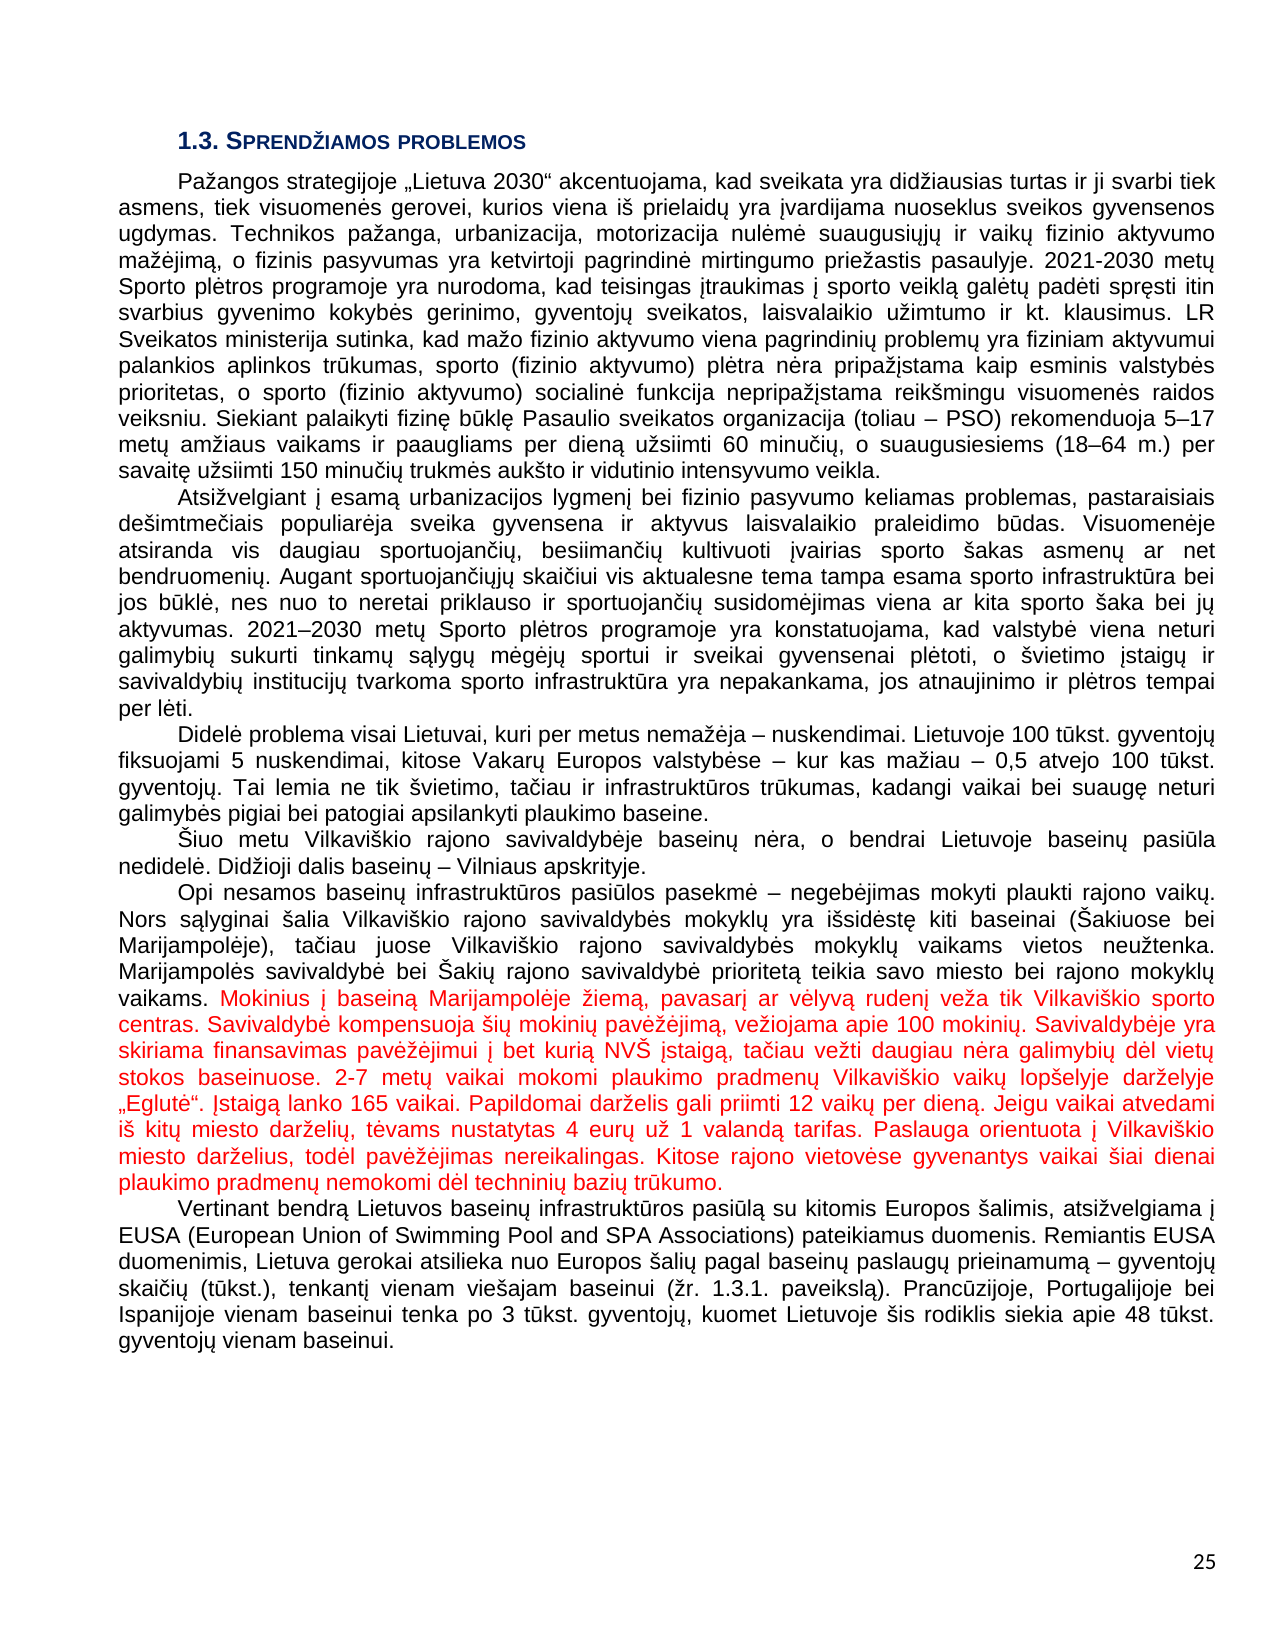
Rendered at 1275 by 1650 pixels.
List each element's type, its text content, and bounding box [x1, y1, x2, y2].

text Šiuo metu Vilkaviškio rajono savivaldybėje baseinų nėra, o bendrai Lietuvoje baseinų pasiūla nedidelė. Didžioji dalis baseinų – Vilniaus apskrityje. [118, 826, 1216, 879]
text Pažangos strategijoje „Lietuva 2030“ akcentuojama, kad sveikata yra didžiausias turtas ir ji svarbi tiek asmens, tiek visuomenės gerovei, kurios viena iš prielaidų yra įvardijama nuoseklus sveikos gyvensenos ugdymas. Technikos pažanga, urbanizacija, motorizacija nulėmė suaugusiųjų ir vaikų fizinio aktyvumo mažėjimą, o fizinis pasyvumas yra ketvirtoji pagrindinė mirtingumo priežastis pasaulyje. 2021-2030 metų Sporto plėtros programoje yra nurodoma, kad teisingas įtraukimas į sporto veiklą galėtų padėti spręsti itin svarbius gyvenimo kokybės gerinimo, gyventojų sveikatos, laisvalaikio užimtumo ir kt. klausimus. LR Sveikatos ministerija sutinka, kad mažo fizinio aktyvumo viena pagrindinių problemų yra fiziniam aktyvumui palankios aplinkos trūkumas, sporto (fizinio aktyvumo) plėtra nėra pripažįstama kaip esminis valstybės prioritetas, o sporto (fizinio aktyvumo) socialinė funkcija nepripažįstama reikšmingu visuomenės raidos veiksniu. Siekiant palaikyti fizinę būklę Pasaulio sveikatos organizacija (toliau – PSO) rekomenduoja 5–17 metų amžiaus vaikams ir paaugliams per dieną užsiimti 60 minučių, o suaugusiesiems (18–64 m.) per savaitę užsiimti 150 minučių trukmės aukšto ir vidutinio intensyvumo veikla. [118, 168, 1216, 484]
text Vertinant bendrą Lietuvos baseinų infrastruktūros pasiūlą su kitomis Europos šalimis, atsižvelgiama į EUSA (European Union of Swimming Pool and SPA Associations) pateikiamus duomenis. Remiantis EUSA duomenimis, Lietuva gerokai atsilieka nuo Europos šalių pagal baseinų paslaugų prieinamumą – gyventojų skaičių (tūkst.), tenkantį vienam viešajam baseinui (žr. 1.3.1. paveikslą). Prancūzijoje, Portugalijoje bei Ispanijoje vienam baseinui tenka po 3 tūkst. gyventojų, kuomet Lietuvoje šis rodiklis siekia apie 48 tūkst. gyventojų vienam baseinui. [118, 1195, 1216, 1353]
subtitle 1.3. Sprendžiamos problemos [118, 126, 1216, 155]
text Didelė problema visai Lietuvai, kuri per metus nemažėja – nuskendimai. Lietuvoje 100 tūkst. gyventojų fiksuojami 5 nuskendimai, kitose Vakarų Europos valstybėse – kur kas mažiau – 0,5 atvejo 100 tūkst. gyventojų. Tai lemia ne tik švietimo, tačiau ir infrastruktūros trūkumas, kadangi vaikai bei suaugę neturi galimybės pigiai bei patogiai apsilankyti plaukimo baseine. [118, 721, 1216, 826]
text Opi nesamos baseinų infrastruktūros pasiūlos pasekmė – negebėjimas mokyti plaukti rajono vaikų. Nors sąlyginai šalia Vilkaviškio rajono savivaldybės mokyklų yra išsidėstę kiti baseinai (Šakiuose bei Marijampolėje), tačiau juose Vilkaviškio rajono savivaldybės mokyklų vaikams vietos neužtenka. Marijampolės savivaldybė bei Šakių rajono savivaldybė prioritetą teikia savo miesto bei rajono mokyklų vaikams. Mokinius į baseiną Marijampolėje žiemą, pavasarį ar vėlyvą rudenį veža tik Vilkaviškio sporto centras. Savivaldybė kompensuoja šių mokinių pavėžėjimą, vežiojama apie 100 mokinių. Savivaldybėje yra skiriama finansavimas pavėžėjimui į bet kurią NVŠ įstaigą, tačiau vežti daugiau nėra galimybių dėl vietų stokos baseinuose. 2-7 metų vaikai mokomi plaukimo pradmenų Vilkaviškio vaikų lopšelyje darželyje „Eglutė“. Įstaigą lanko 165 vaikai. Papildomai darželis gali priimti 12 vaikų per dieną. Jeigu vaikai atvedami iš kitų miesto darželių, tėvams nustatytas 4 eurų už 1 valandą tarifas. Paslauga orientuota į Vilkaviškio miesto darželius, todėl pavėžėjimas nereikalingas. Kitose rajono vietovėse gyvenantys vaikai šiai dienai plaukimo pradmenų nemokomi dėl techninių bazių trūkumo. [118, 879, 1216, 1195]
text Atsižvelgiant į esamą urbanizacijos lygmenį bei fizinio pasyvumo keliamas problemas, pastaraisiais dešimtmečiais populiarėja sveika gyvensena ir aktyvus laisvalaikio praleidimo būdas. Visuomenėje atsiranda vis daugiau sportuojančių, besiimančių kultivuoti įvairias sporto šakas asmenų ar net bendruomenių. Augant sportuojančiųjų skaičiui vis aktualesne tema tampa esama sporto infrastruktūra bei jos būklė, nes nuo to neretai priklauso ir sportuojančių susidomėjimas viena ar kita sporto šaka bei jų aktyvumas. 2021–2030 metų Sporto plėtros programoje yra konstatuojama, kad valstybė viena neturi galimybių sukurti tinkamų sąlygų mėgėjų sportui ir sveikai gyvensenai plėtoti, o švietimo įstaigų ir savivaldybių institucijų tvarkoma sporto infrastruktūra yra nepakankama, jos atnaujinimo ir plėtros tempai per lėti. [118, 484, 1216, 721]
